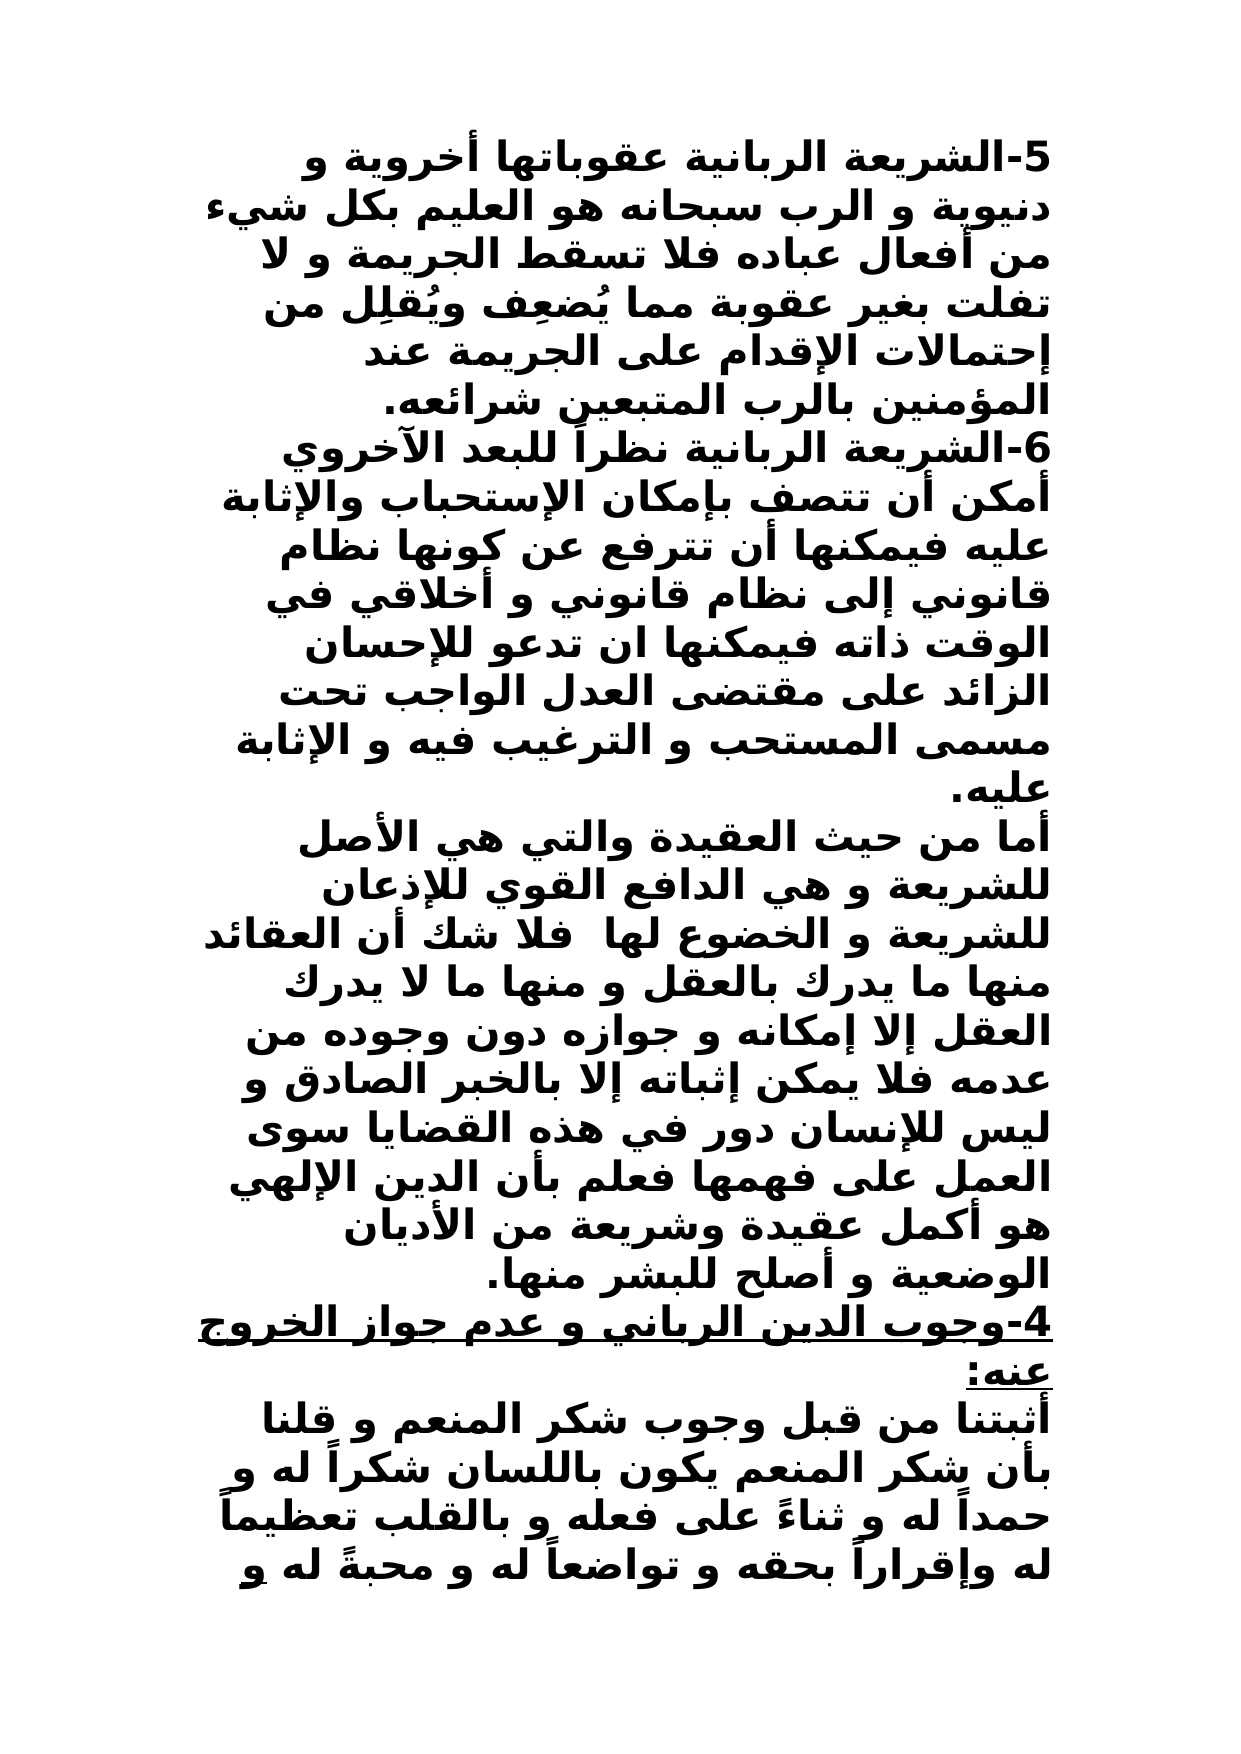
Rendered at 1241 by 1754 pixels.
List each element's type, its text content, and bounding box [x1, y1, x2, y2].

text أما من حيث العقيدة والتي هي الأصل للشريعة و هي الدافع القوي للإذعان للشريعة و الخضوع لها فلا شك أن العقائد منها ما يدرك بالعقل و منها ما لا يدرك العقل إلا إمكانه و جوازه دون وجوده من عدمه فلا يمكن إثباته إلا بالخبر الصادق و ليس للإنسان دور في هذه القضايا سوى العمل على فهمها فعلم بأن الدين الإلهي هو أكمل عقيدة وشريعة من الأديان الوضعية و أصلح للبشر منها. [187, 812, 1053, 1298]
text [187, 1395, 1053, 1589]
text 4-وجوب الدين الرباني و عدم جواز الخروج عنه: [187, 1298, 1053, 1395]
text 5-الشريعة الربانية عقوباتها أخروية و دنيوية و الرب سبحانه هو العليم بكل شيء من أفعال عباده فلا تسقط الجريمة و لا تفلت بغير عقوبة مما يُضعِف ويُقلِل من إحتمالات الإقدام على الجريمة عند المؤمنين بالرب المتبعين شرائعه. 6-الشريعة الربانية نظراً للبعد الآخروي أمكن أن تتصف بإمكان الإستحباب والإثابة عليه فيمكنها أن تترفع عن كونها نظام قانوني إلى نظام قانوني و أخلاقي في الوقت ذاته فيمكنها ان تدعو للإحسان الزائد على مقتضى العدل الواجب تحت مسمى المستحب و الترغيب فيه و الإثابة عليه. [187, 133, 1053, 812]
